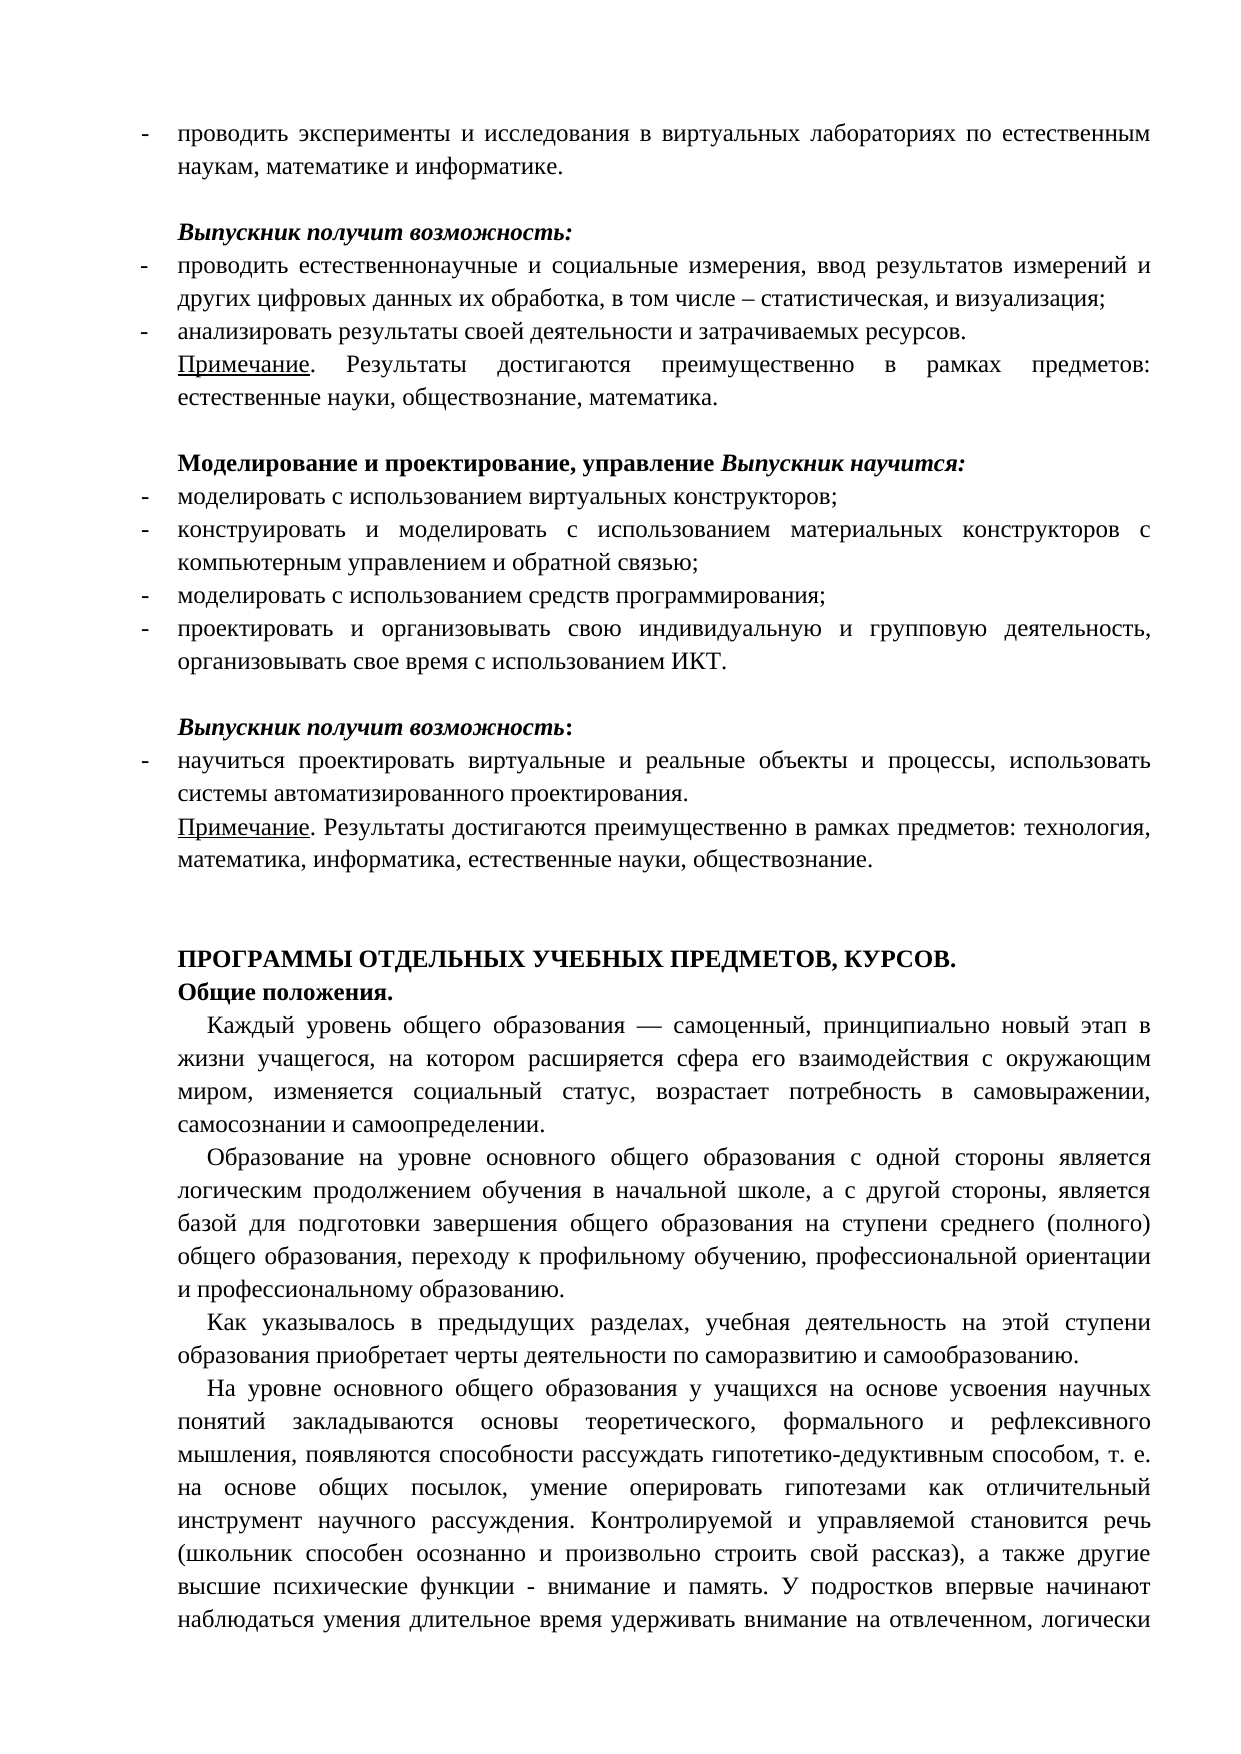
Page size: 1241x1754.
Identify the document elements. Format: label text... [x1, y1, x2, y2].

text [177, 1373, 1152, 1633]
list конструировать и моделировать с использованием материальных конструкторов с компьютерным управлением и обратной связью; [141, 514, 1152, 576]
list проектировать и организовывать свою индивидуальную и групповую деятельность, организовывать свое время с использованием ИКТ. [141, 613, 1152, 675]
text Общие положения. [177, 977, 1152, 1005]
list моделировать с использованием виртуальных конструкторов; [141, 481, 1152, 510]
text Примечание. Результаты достигаются преимущественно в рамках предметов: технология, математика, информатика, естественные науки, обществознание. [177, 812, 1152, 873]
text Выпускник получит возможность: [177, 217, 1152, 246]
text Примечание. Результаты достигаются преимущественно в рамках предметов: естественные науки, обществознание, математика. [177, 349, 1152, 411]
list проводить эксперименты и исследования в виртуальных лабораториях по естественным наукам, математике и информатике. [141, 118, 1152, 180]
text Выпускник получит возможность: [177, 712, 1152, 741]
text Моделирование и проектирование, управление Выпускник научится: [177, 448, 1152, 477]
list анализировать результаты своей деятельности и затрачиваемых ресурсов. [140, 316, 1152, 345]
list моделировать с использованием средств программирования; [141, 580, 1152, 609]
text ПРОГРАММЫ ОТДЕЛЬНЫХ УЧЕБНЫХ ПРЕДМЕТОВ, КУРСОВ. [177, 944, 1152, 972]
text Как указывалось в предыдущих разделах, учебная деятельность на этой ступени образования приобретает черты деятельности по саморазвитию и самообразованию. [177, 1307, 1152, 1369]
text Образование на уровне основного общего образования с одной стороны является логическим продолжением обучения в начальной школе, а с другой стороны, является базой для подготовки завершения общего образования на ступени среднего (полного) общего образования, переходу к профильному обучению, профессиональной ориентации и профессиональному образованию. [177, 1142, 1152, 1303]
list проводить естественнонаучные и социальные измерения, ввод результатов измерений и других цифровых данных их обработка, в том числе – статистическая, и визуализация; [140, 250, 1152, 312]
list научиться проектировать виртуальные и реальные объекты и процессы, использовать системы автоматизированного проектирования. [141, 746, 1152, 807]
text Каждый уровень общего образования — самоценный, принципиально новый этап в жизни учащегося, на котором расширяется сфера его взаимодействия с окружающим миром, изменяется социальный статус, возрастает потребность в самовыражении, самосознании и самоопределении. [177, 1010, 1152, 1137]
